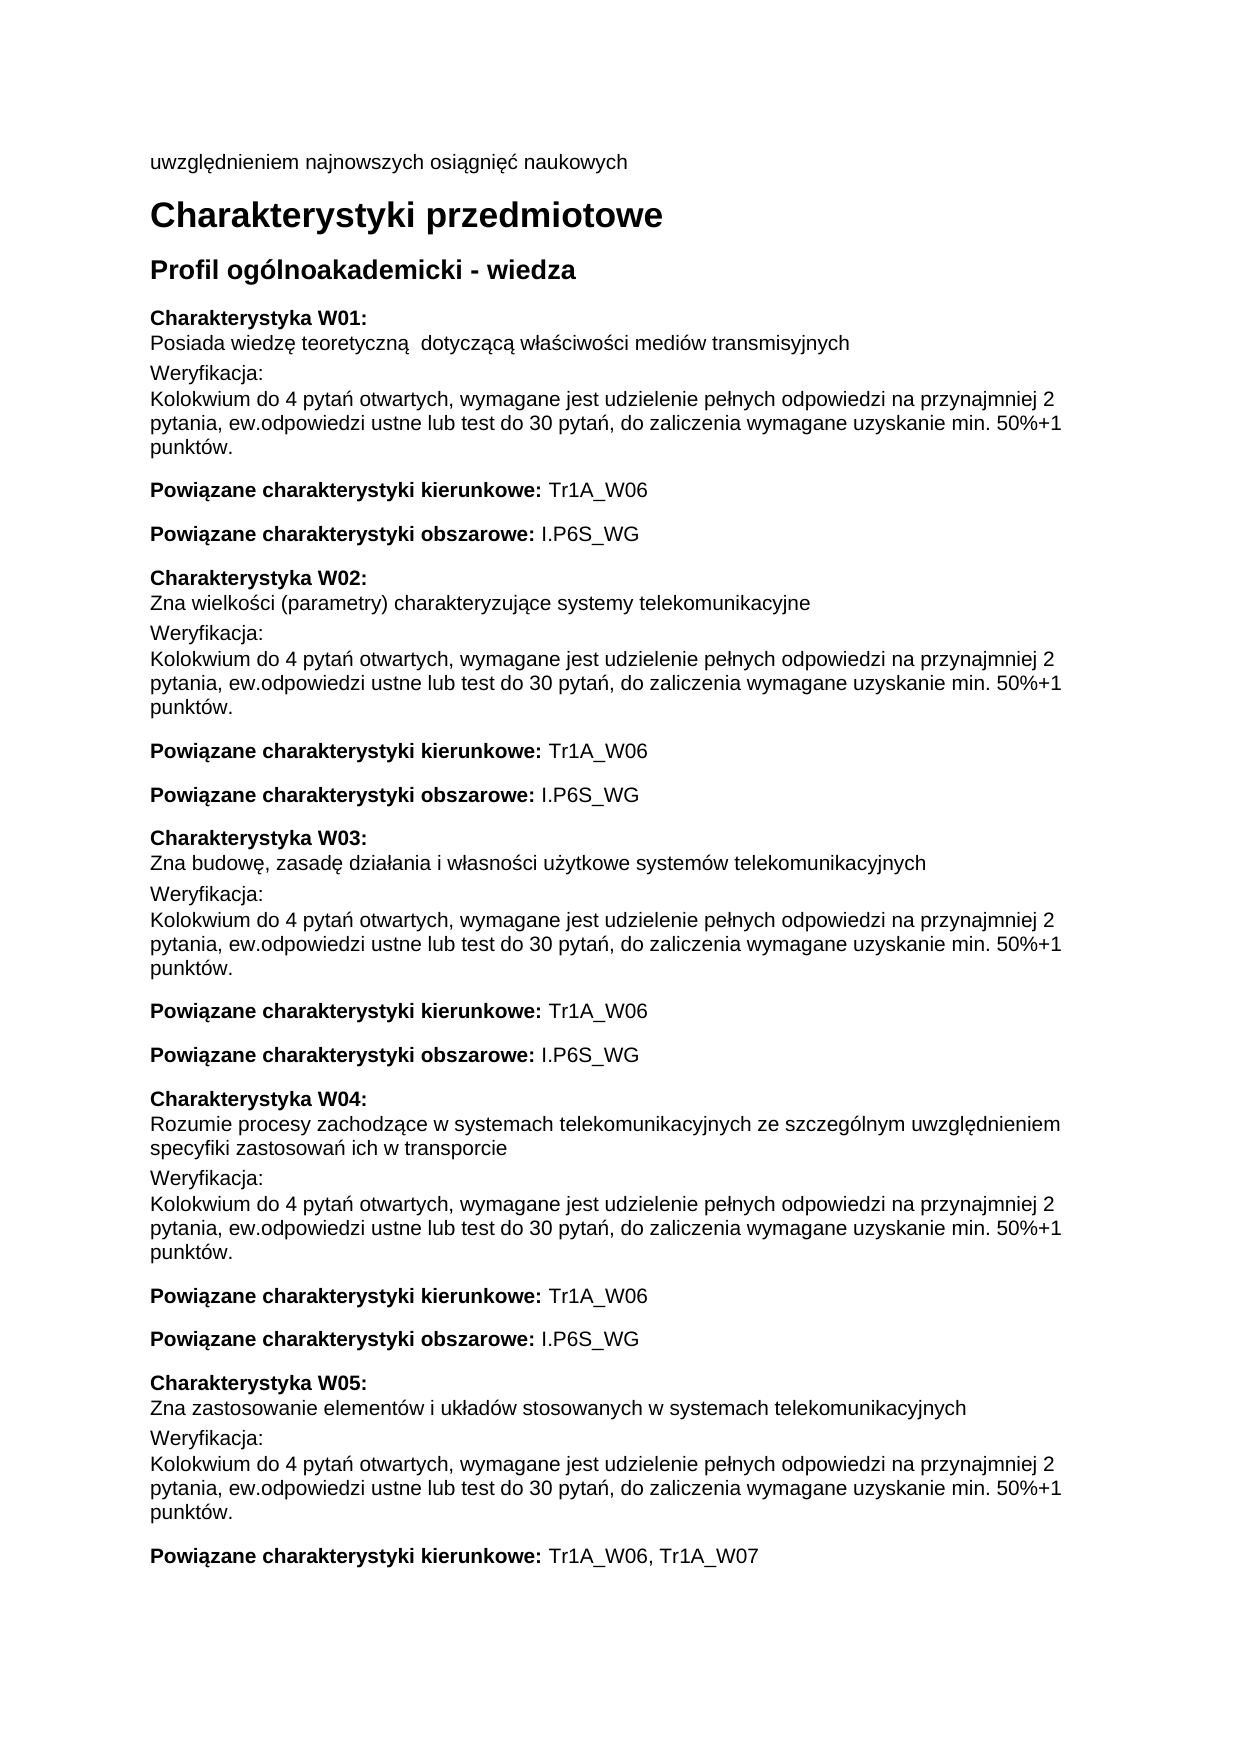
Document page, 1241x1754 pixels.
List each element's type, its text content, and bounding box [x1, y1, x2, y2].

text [150, 150, 1090, 174]
text Powiązane charakterystyki kierunkowe: Tr1A_W06 [150, 478, 1090, 502]
text Weryfikacja: [150, 1426, 1090, 1450]
text Charakterystyka W01: [150, 305, 1090, 329]
text Posiada wiedzę teoretyczną dotyczącą właściwości mediów transmisyjnych [150, 330, 1090, 354]
text Powiązane charakterystyki obszarowe: I.P6S_WG [150, 1327, 1090, 1351]
text Weryfikacja: [150, 621, 1090, 645]
text Powiązane charakterystyki kierunkowe: Tr1A_W06, Tr1A_W07 [150, 1544, 1090, 1568]
text Zna wielkości (parametry) charakteryzujące systemy telekomunikacyjne [150, 591, 1090, 615]
subtitle Charakterystyki przedmiotowe [150, 194, 1090, 234]
text Zna budowę, zasadę działania i własności użytkowe systemów telekomunikacyjnych [150, 851, 1090, 875]
text Powiązane charakterystyki obszarowe: I.P6S_WG [150, 782, 1090, 806]
text Powiązane charakterystyki obszarowe: I.P6S_WG [150, 1043, 1090, 1067]
text Charakterystyka W04: [150, 1087, 1090, 1111]
text Charakterystyka W03: [150, 826, 1090, 850]
text Weryfikacja: [150, 361, 1090, 384]
text Powiązane charakterystyki kierunkowe: Tr1A_W06 [150, 999, 1090, 1023]
text Charakterystyka W05: [150, 1371, 1090, 1395]
text Zna zastosowanie elementów i układów stosowanych w systemach telekomunikacyjnych [150, 1396, 1090, 1420]
text Charakterystyka W02: [150, 566, 1090, 590]
text Rozumie procesy zachodzące w systemach telekomunikacyjnych ze szczególnym uwzględnieniem specyfiki zastosowań ich w transporcie [150, 1112, 1090, 1159]
text Weryfikacja: [150, 1166, 1090, 1190]
text Powiązane charakterystyki obszarowe: I.P6S_WG [150, 522, 1090, 546]
text Powiązane charakterystyki kierunkowe: Tr1A_W06 [150, 739, 1090, 763]
text Powiązane charakterystyki kierunkowe: Tr1A_W06 [150, 1283, 1090, 1307]
subtitle Profil ogólnoakademicki - wiedza [150, 254, 1090, 286]
text Weryfikacja: [150, 881, 1090, 905]
